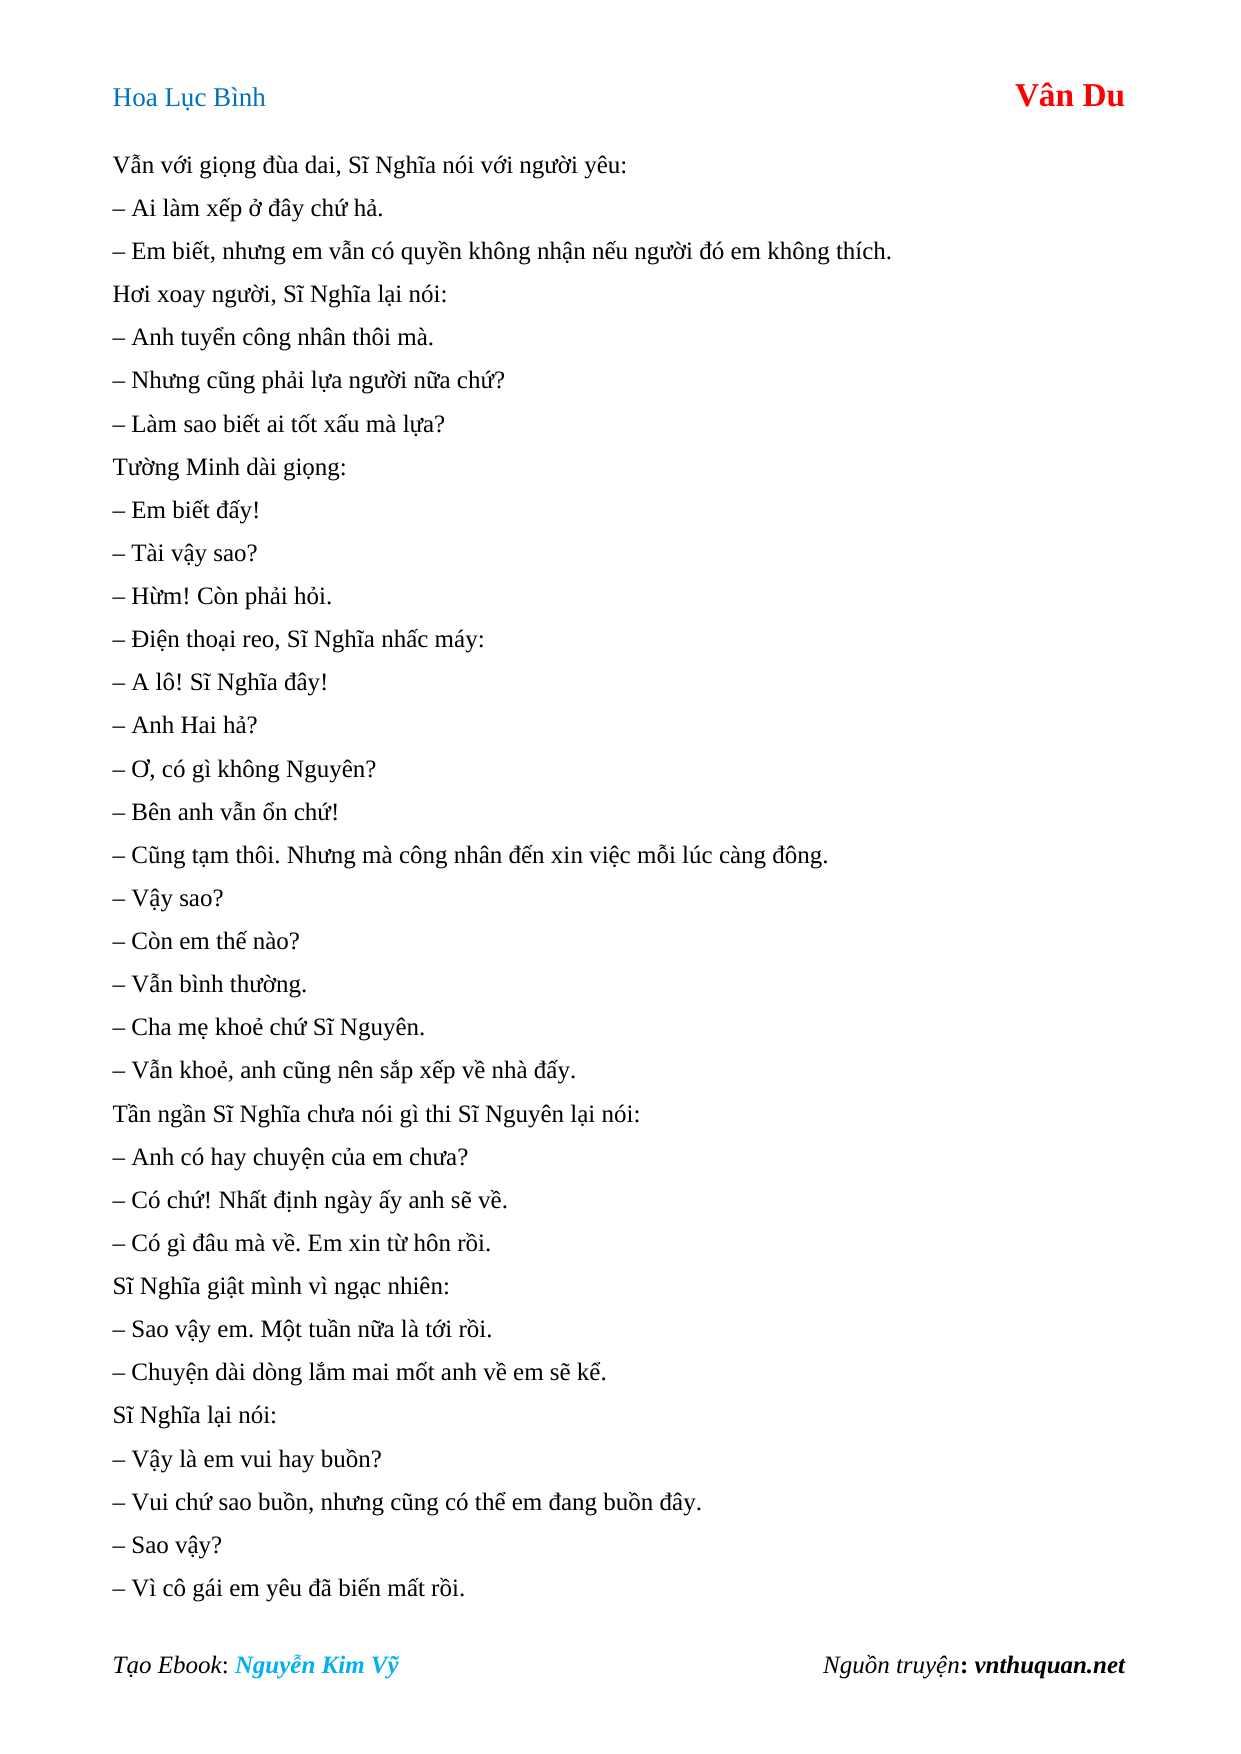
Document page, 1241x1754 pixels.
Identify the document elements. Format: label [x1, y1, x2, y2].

text [112, 150, 1128, 1602]
